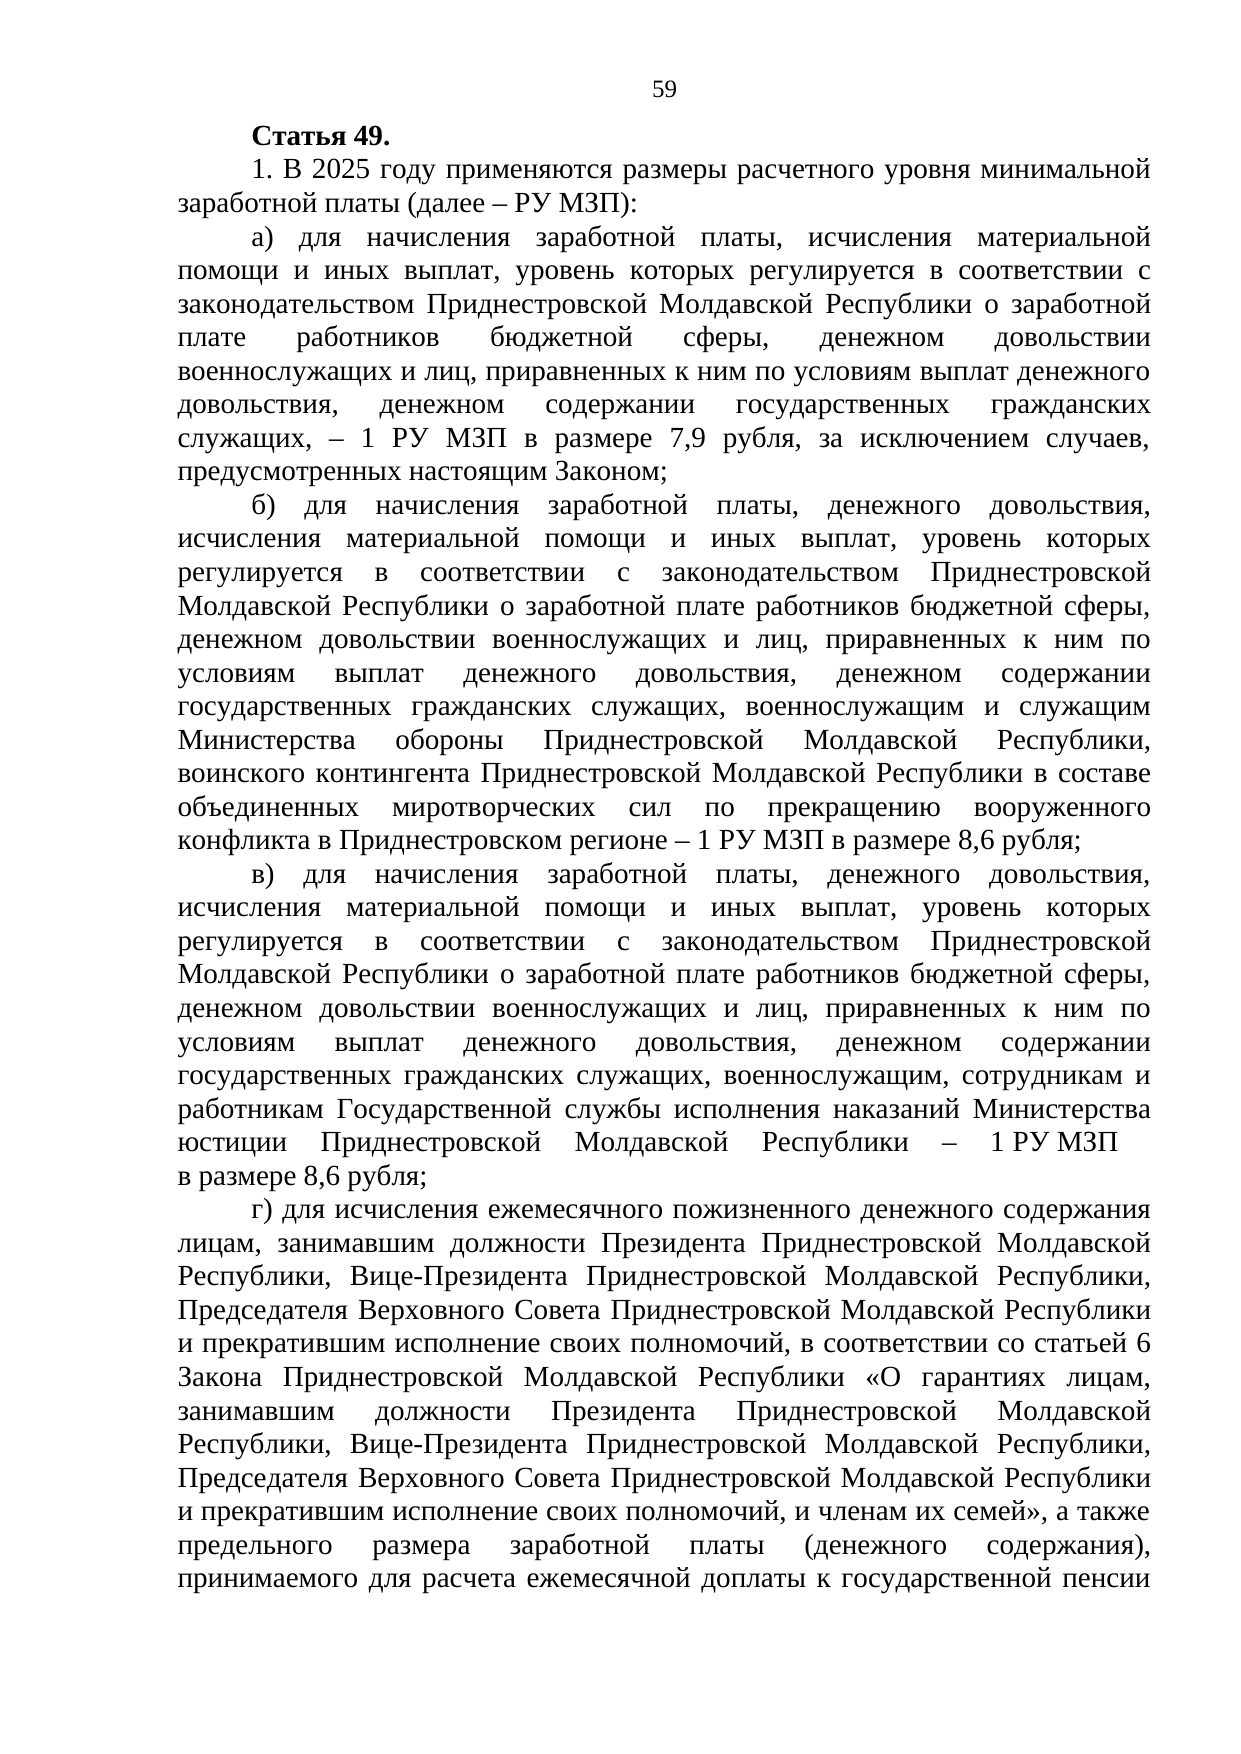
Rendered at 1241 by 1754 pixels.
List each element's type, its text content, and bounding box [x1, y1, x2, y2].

text в) для начисления заработной платы, денежного довольствия, исчисления материальной помощи и иных выплат, уровень которых регулируется в соответствии с законодательством Приднестровской Молдавской Республики о заработной плате работников бюджетной сферы, денежном довольствии военнослужащих и лиц, приравненных к ним по условиям выплат денежного довольствия, денежном содержании государственных гражданских служащих, военнослужащим, сотрудникам и работникам Государственной службы исполнения наказаний Министерства юстиции Приднестровской Молдавской Республики – 1 РУ МЗП в размере 8,6 рубля; [177, 856, 1152, 1191]
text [177, 1191, 1152, 1594]
text а) для начисления заработной платы, исчисления материальной помощи и иных выплат, уровень которых регулируется в соответствии с законодательством Приднестровской Молдавской Республики о заработной плате работников бюджетной сферы, денежном довольствии военнослужащих и лиц, приравненных к ним по условиям выплат денежного довольствия, денежном содержании государственных гражданских служащих, – 1 РУ МЗП в размере 7,9 рубля, за исключением случаев, предусмотренных настоящим Законом; [177, 219, 1152, 487]
text 1. В 2025 году применяются размеры расчетного уровня минимальной заработной платы (далее – РУ МЗП): [177, 152, 1152, 219]
text Статья 49. [177, 118, 1152, 152]
text б) для начисления заработной платы, денежного довольствия, исчисления материальной помощи и иных выплат, уровень которых регулируется в соответствии с законодательством Приднестровской Молдавской Республики о заработной плате работников бюджетной сферы, денежном довольствии военнослужащих и лиц, приравненных к ним по условиям выплат денежного довольствия, денежном содержании государственных гражданских служащих, военнослужащим и служащим Министерства обороны Приднестровской Молдавской Республики, воинского контингента Приднестровской Молдавской Республики в составе объединенных миротворческих сил по прекращению вооруженного конфликта в Приднестровском регионе – 1 РУ МЗП в размере 8,6 рубля; [177, 487, 1152, 856]
